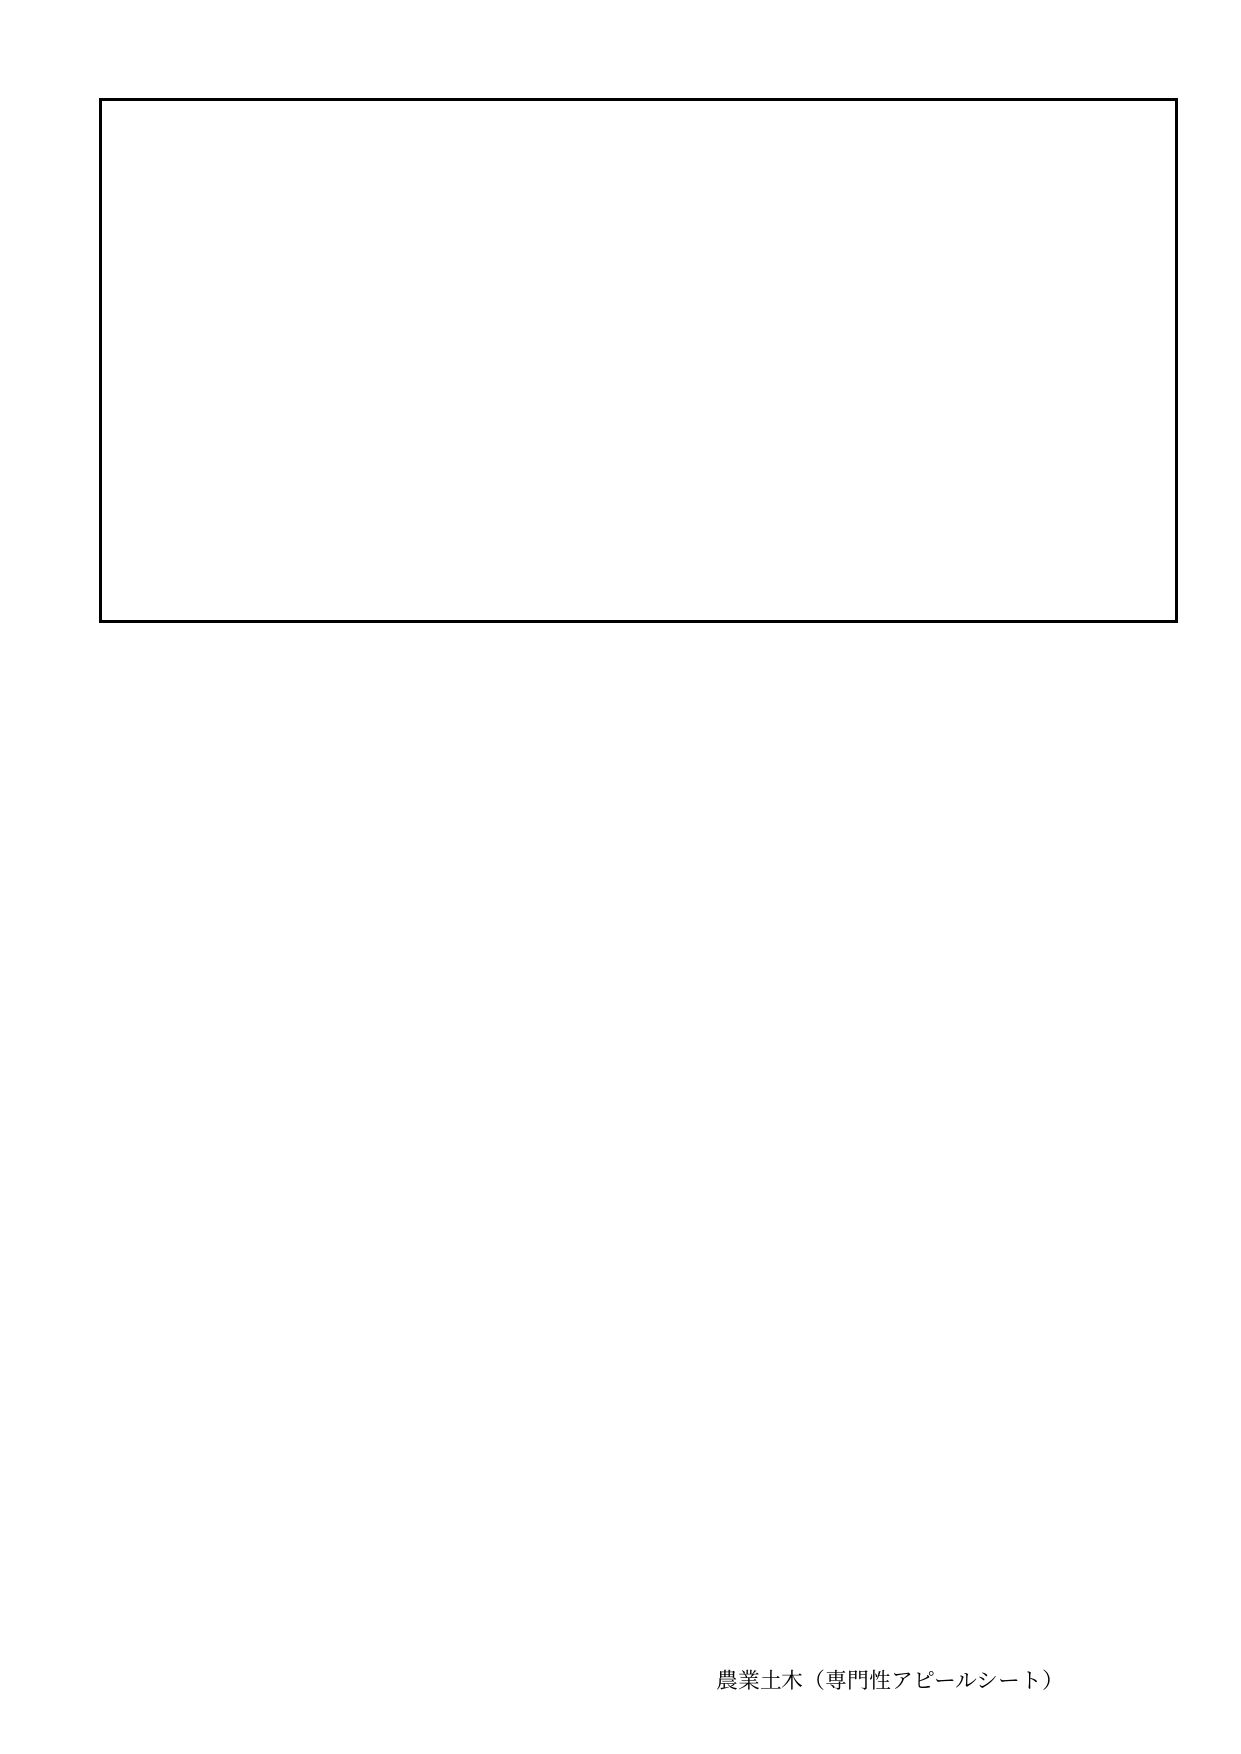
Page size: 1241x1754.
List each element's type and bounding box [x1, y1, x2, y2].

table_cell [102, 101, 1175, 620]
